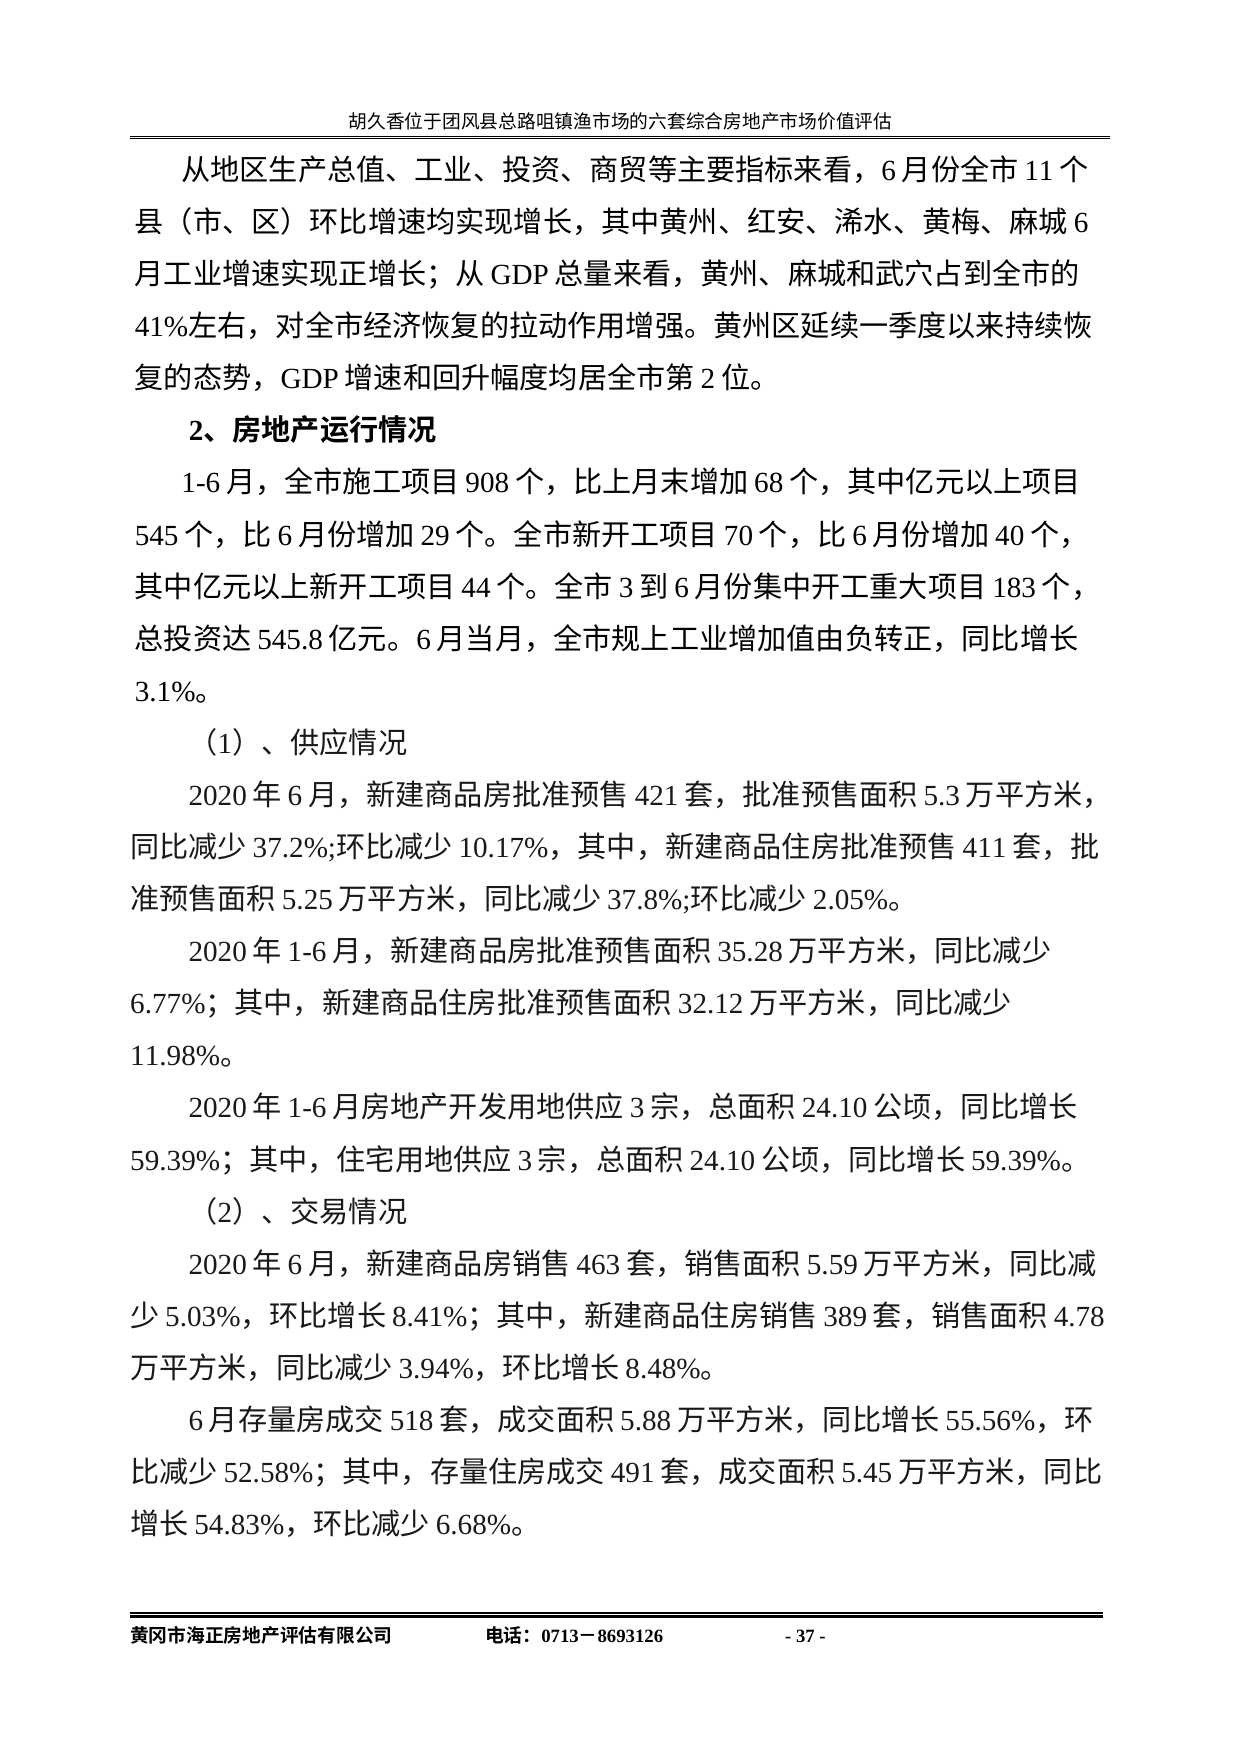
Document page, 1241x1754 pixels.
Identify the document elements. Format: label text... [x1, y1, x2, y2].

text 从地区生产总值、工业、投资、商贸等主要指标来看，6月份全市11个县（市、区）环比增速均实现增长，其中黄州、红安、浠水、黄梅、麻城6月工业增速实现正增长；从GDP总量来看，黄州、麻城和武穴占到全市的41%左右，对全市经济恢复的拉动作用增强。黄州区延续一季度以来持续恢复的态势，GDP增速和回升幅度均居全市第2位。 [134, 139, 1106, 399]
text （2）、交易情况 [130, 1180, 1110, 1232]
text 1-6月，全市施工项目908个，比上月末增加68个，其中亿元以上项目545个，比6月份增加29个。全市新开工项目70个，比6月份增加40个，其中亿元以上新开工项目44个。全市3到6月份集中开工重大项目183个，总投资达545.8亿元。6月当月，全市规上工业增加值由负转正，同比增长3.1%。 [134, 451, 1106, 712]
text 2020年1-6月，新建商品房批准预售面积35.28万平方米，同比减少6.77%；其中，新建商品住房批准预售面积32.12万平方米，同比减少11.98%。 [130, 920, 1110, 1076]
text 2、房地产运行情况 [130, 399, 1110, 451]
text 2020年6月，新建商品房批准预售421套，批准预售面积5.3万平方米，同比减少37.2%;环比减少10.17%，其中，新建商品住房批准预售411套，批准预售面积5.25万平方米，同比减少37.8%;环比减少2.05%。 [130, 764, 1110, 920]
text 6月存量房成交518套，成交面积5.88万平方米，同比增长55.56%，环比减少52.58%；其中，存量住房成交491套，成交面积5.45万平方米，同比增长54.83%，环比减少6.68%。 [130, 1389, 1110, 1545]
text 2020年6月，新建商品房销售463套，销售面积5.59万平方米，同比减少5.03%，环比增长8.41%；其中，新建商品住房销售389套，销售面积4.78万平方米，同比减少3.94%，环比增长8.48%。 [130, 1232, 1110, 1389]
text （1）、供应情况 [130, 712, 1110, 764]
text 2020年1-6月房地产开发用地供应3宗，总面积24.10公顷，同比增长59.39%；其中，住宅用地供应3宗，总面积24.10公顷，同比增长59.39%。 [130, 1076, 1110, 1180]
